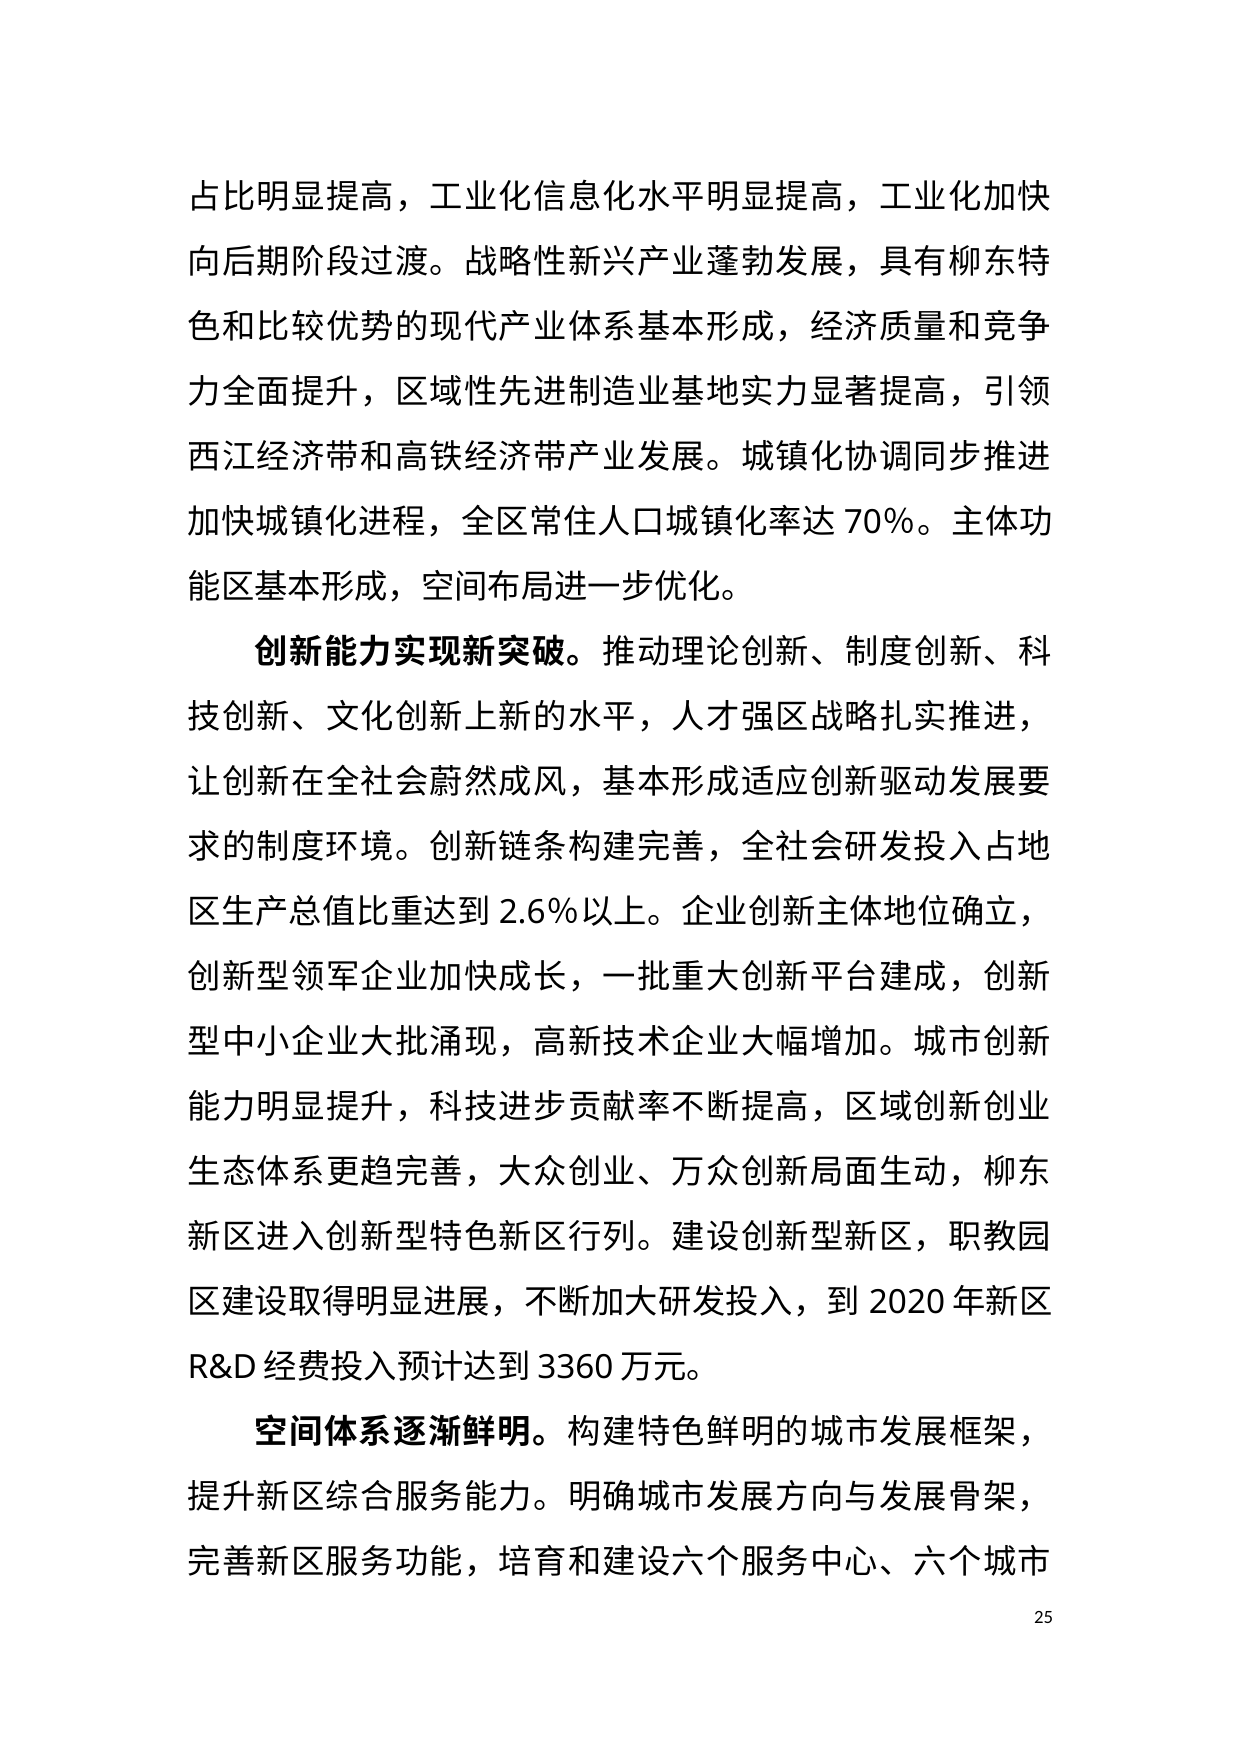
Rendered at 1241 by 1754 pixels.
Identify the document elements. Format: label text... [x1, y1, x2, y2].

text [187, 162, 1053, 617]
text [187, 1397, 1053, 1592]
text 创新能力实现新突破。推动理论创新、制度创新、科技创新、文化创新上新的水平，人才强区战略扎实推进，让创新在全社会蔚然成风，基本形成适应创新驱动发展要求的制度环境。创新链条构建完善，全社会研发投入占地区生产总值比重达到2.6％以上。企业创新主体地位确立，创新型领军企业加快成长，一批重大创新平台建成，创新型中小企业大批涌现，高新技术企业大幅增加。城市创新能力明显提升，科技进步贡献率不断提高，区域创新创业生态体系更趋完善，大众创业、万众创新局面生动，柳东新区进入创新型特色新区行列。建设创新型新区，职教园区建设取得明显进展，不断加大研发投入，到2020年新区R&D经费投入预计达到3360万元。 [187, 617, 1053, 1397]
